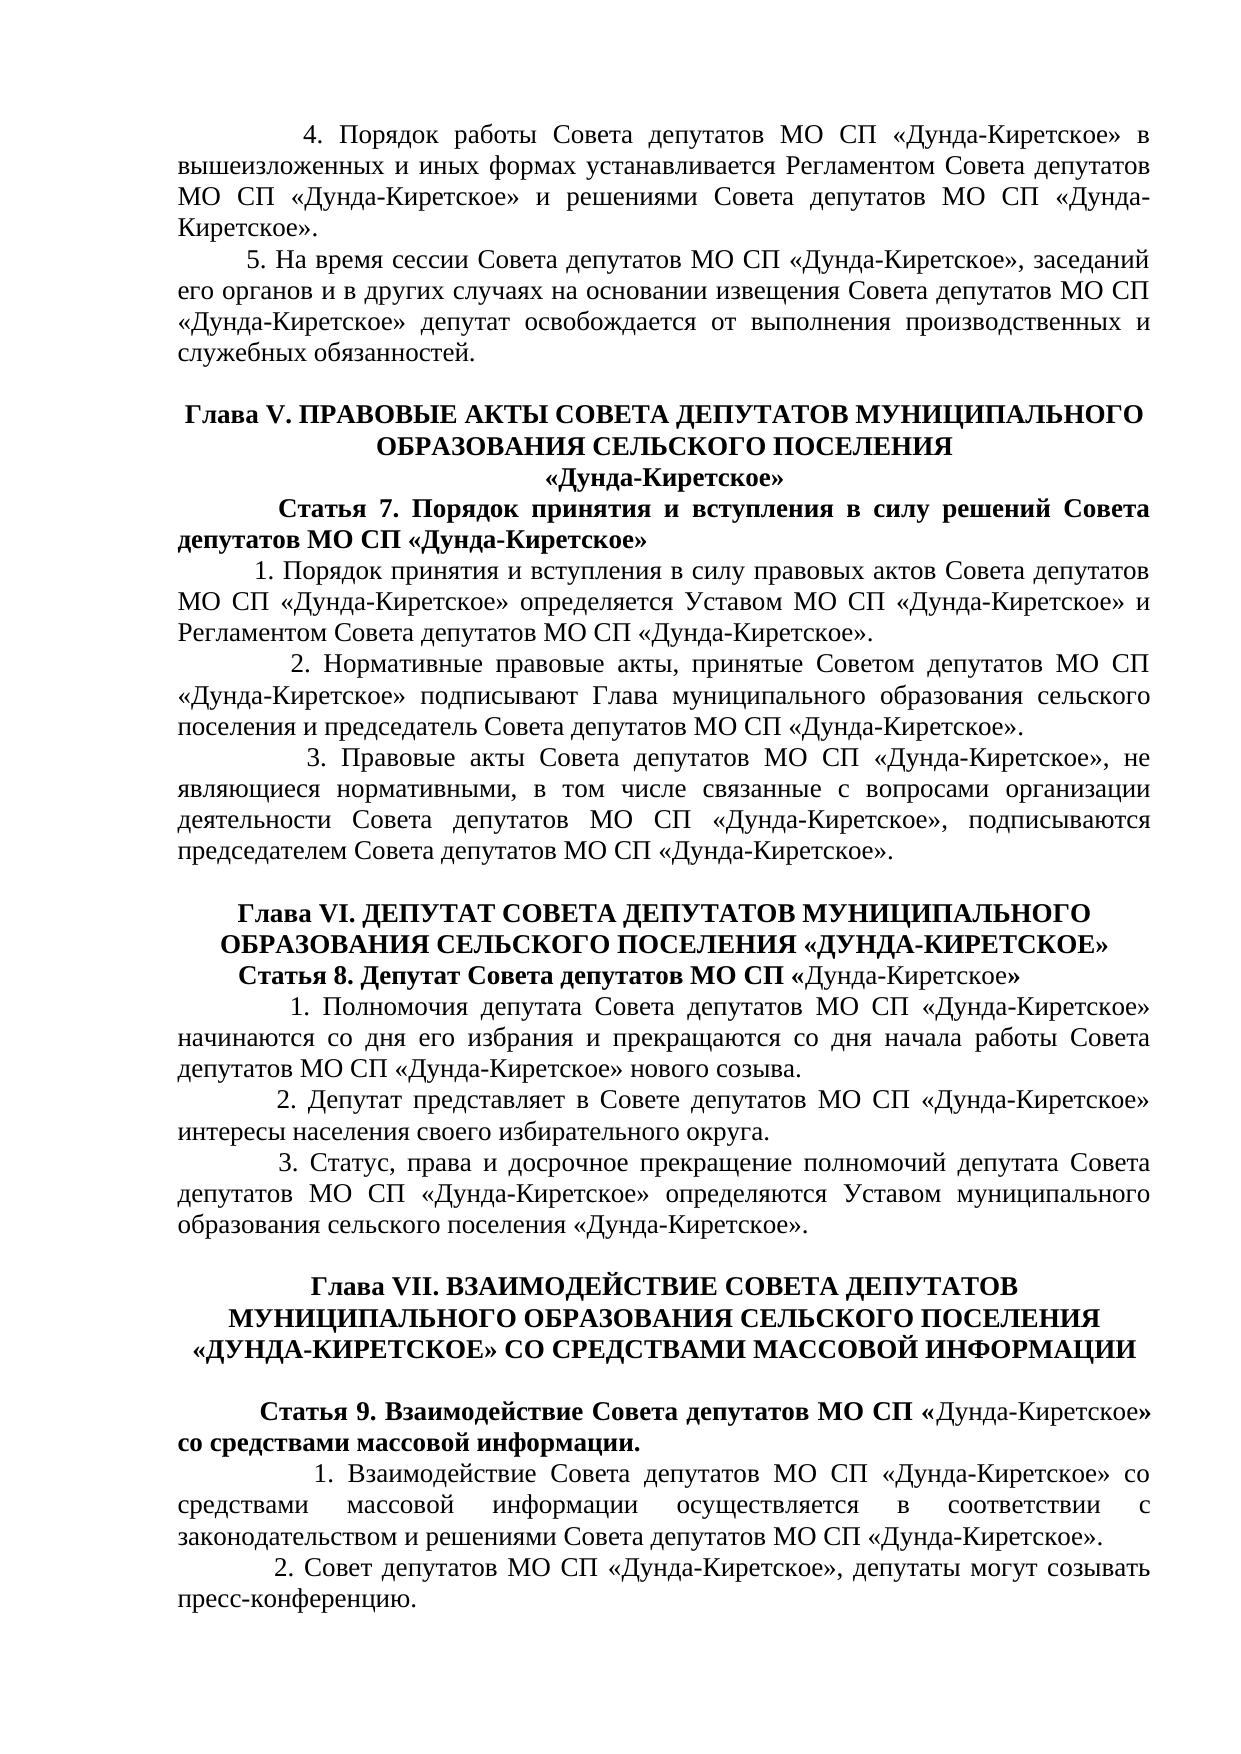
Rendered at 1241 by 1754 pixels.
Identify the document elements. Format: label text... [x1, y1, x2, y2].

text 2. Депутат представляет в Совете депутатов МО СП «Дунда-Киретское» интересы населения своего избирательного округа. [177, 1084, 1152, 1146]
text Глава VII. ВЗАИМОДЕЙСТВИЕ СОВЕТА ДЕПУТАТОВ МУНИЦИПАЛЬНОГО ОБРАЗОВАНИЯ СЕЛЬСКОГО ПОСЕЛЕНИЯ [177, 1271, 1152, 1333]
text Глава VI. ДЕПУТАТ СОВЕТА ДЕПУТАТОВ МУНИЦИПАЛЬНОГО ОБРАЗОВАНИЯ СЕЛЬСКОГО ПОСЕЛЕНИЯ «ДУНДА-КИРЕТСКОЕ» [177, 897, 1152, 959]
text 4. Порядок работы Совета депутатов МО СП «Дунда-Киретское» в вышеизложенных и иных формах устанавливается Регламентом Совета депутатов МО СП «Дунда-Киретское» и решениями Совета депутатов МО СП «Дунда-Киретское». [177, 118, 1152, 243]
text Статья 9. Взаимодействие Совета депутатов МО СП «Дунда-Киретское» со средствами массовой информации. [177, 1395, 1152, 1457]
text 1. Порядок принятия и вступления в силу правовых актов Совета депутатов МО СП «Дунда-Киретское» определяется Уставом МО СП «Дунда-Киретское» и Регламентом Совета депутатов МО СП «Дунда-Киретское». [177, 554, 1152, 648]
text 2. Совет депутатов МО СП «Дунда-Киретское», депутаты могут созывать пресс-конференцию. [177, 1551, 1152, 1613]
text «ДУНДА-КИРЕТСКОЕ» СО СРЕДСТВАМИ МАССОВОЙ ИНФОРМАЦИИ [177, 1333, 1152, 1364]
text 1. Взаимодействие Совета депутатов МО СП «Дунда-Киретское» со средствами массовой информации осуществляется в соответствии с законодательством и решениями Совета депутатов МО СП «Дунда-Киретское». [177, 1457, 1152, 1551]
text Статья 7. Порядок принятия и вступления в силу решений Совета депутатов МО СП «Дунда-Киретское» [177, 492, 1152, 554]
text Глава V. ПРАВОВЫЕ АКТЫ СОВЕТА ДЕПУТАТОВ МУНИЦИПАЛЬНОГО ОБРАЗОВАНИЯ СЕЛЬСКОГО ПОСЕЛЕНИЯ [177, 398, 1152, 461]
text «Дунда-Киретское» [177, 461, 1152, 492]
text 2. Нормативные правовые акты, принятые Советом депутатов МО СП «Дунда-Киретское» подписывают Глава муниципального образования сельского поселения и председатель Совета депутатов МО СП «Дунда-Киретское». [177, 648, 1152, 741]
text 5. На время сессии Совета депутатов МО СП «Дунда-Киретское», заседаний его органов и в других случаях на основании извещения Совета депутатов МО СП «Дунда-Киретское» депутат освобождается от выполнения производственных и служебных обязанностей. [177, 243, 1152, 367]
text 3. Правовые акты Совета депутатов МО СП «Дунда-Киретское», не являющиеся нормативными, в том числе связанные с вопросами организации деятельности Совета депутатов МО СП «Дунда-Киретское», подписываются председателем Совета депутатов МО СП «Дунда-Киретское». [177, 741, 1152, 866]
text Статья 8. Депутат Совета депутатов МО СП «Дунда-Киретское» [177, 959, 1152, 990]
text 3. Статус, права и досрочное прекращение полномочий депутата Совета депутатов МО СП «Дунда-Киретское» определяются Уставом муниципального образования сельского поселения «Дунда-Киретское». [177, 1146, 1152, 1239]
text 1. Полномочия депутата Совета депутатов МО СП «Дунда-Киретское» начинаются со дня его избрания и прекращаются со дня начала работы Совета депутатов МО СП «Дунда-Киретское» нового созыва. [177, 990, 1152, 1084]
